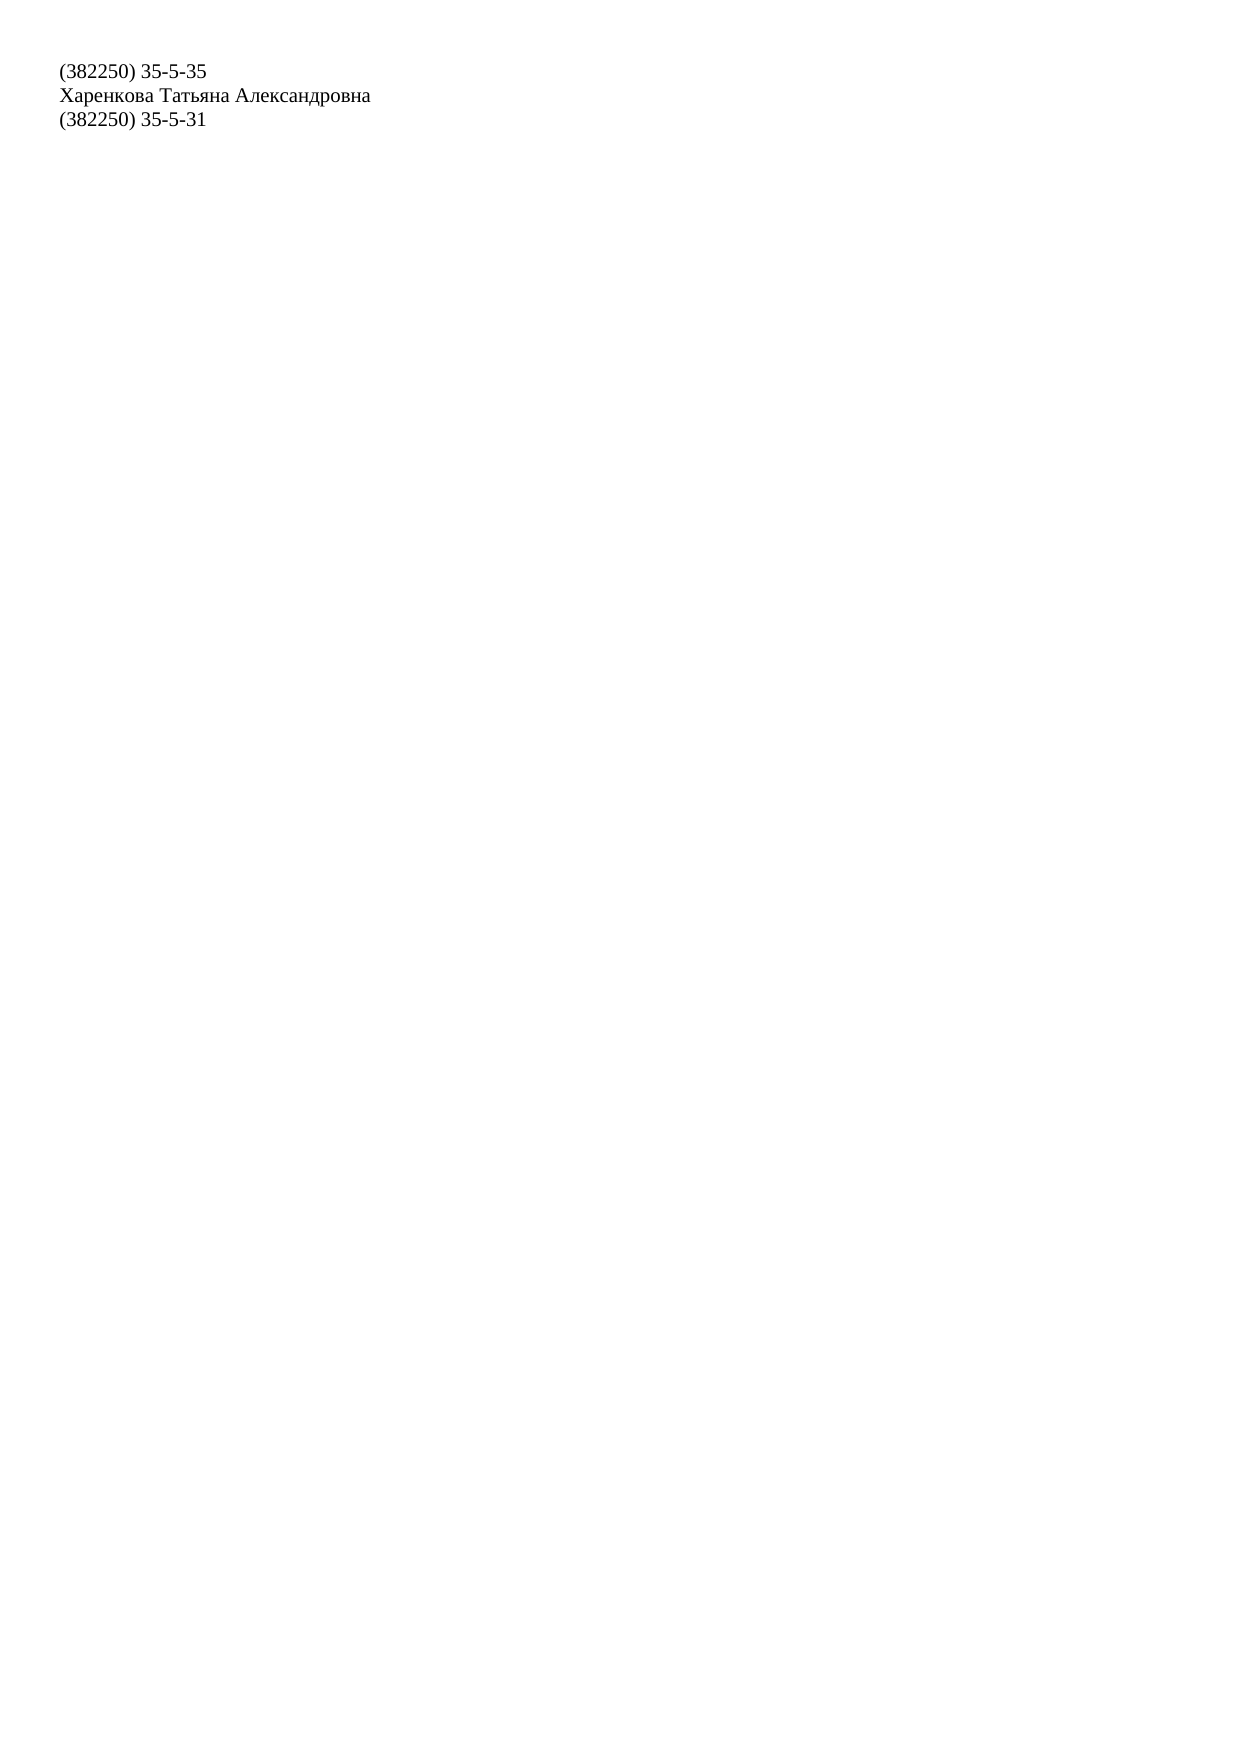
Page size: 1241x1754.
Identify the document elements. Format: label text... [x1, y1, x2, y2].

text (382250) 35-5-35 [59, 59, 1063, 83]
text Харенкова Татьяна Александровна [59, 83, 1063, 107]
text (382250) 35-5-31 [59, 107, 1063, 131]
